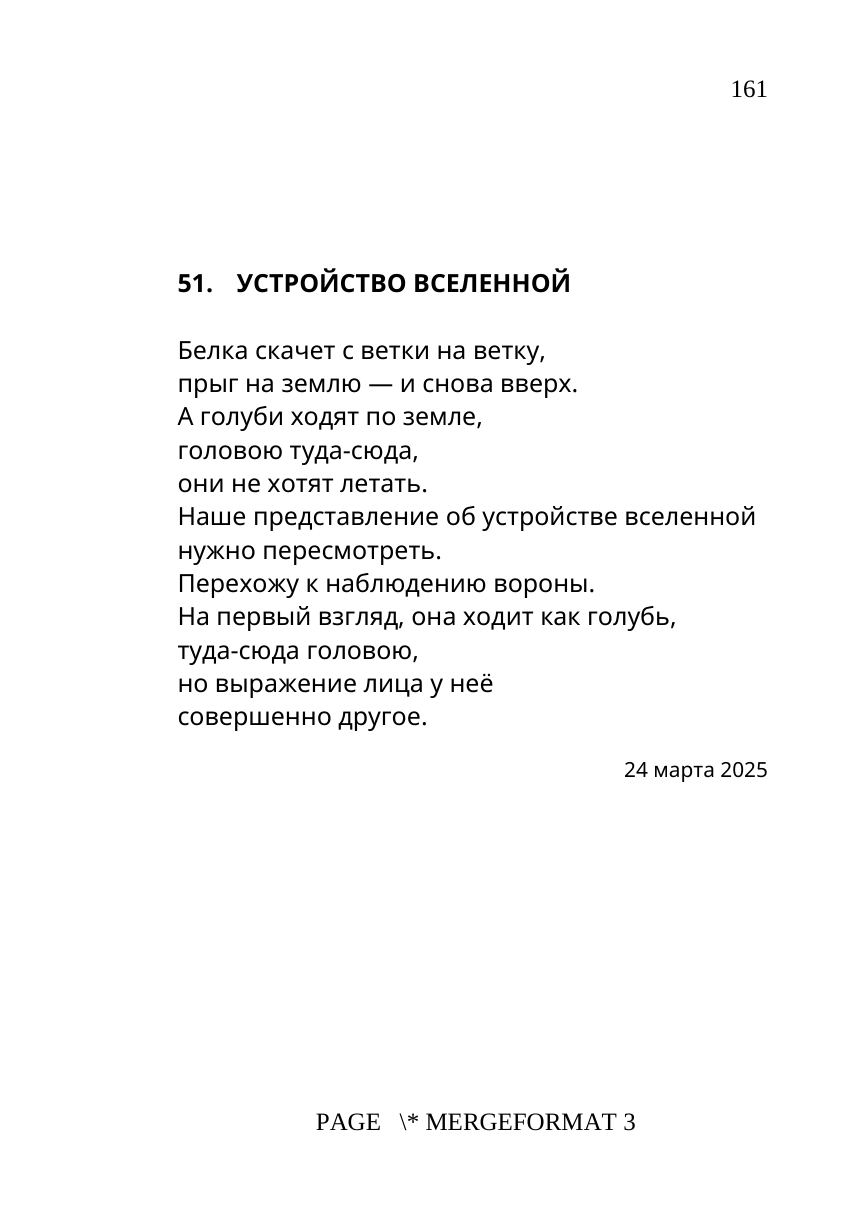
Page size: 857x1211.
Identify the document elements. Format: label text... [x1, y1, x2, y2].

text прыг на землю — и снова вверх. [177, 366, 768, 399]
text 24 марта 2025 [177, 757, 768, 782]
text совершенно другое. [177, 699, 768, 732]
text нужно пересмотреть. [177, 532, 768, 566]
text туда-сюда головою, [177, 632, 768, 666]
list УСТРОЙСТВО ВСЕЛЕННОЙ [177, 266, 768, 299]
text Белка скачет с ветки на ветку, [177, 332, 768, 366]
text Перехожу к наблюдению вороны. [177, 566, 768, 599]
text они не хотят летать. [177, 466, 768, 499]
text На первый взгляд, она ходит как голубь, [177, 599, 768, 632]
text А голуби ходят по земле, [177, 399, 768, 432]
text но выражение лица у неё [177, 666, 768, 699]
text Наше представление об устройстве вселенной [177, 499, 768, 532]
text головою туда-сюда, [177, 432, 768, 466]
